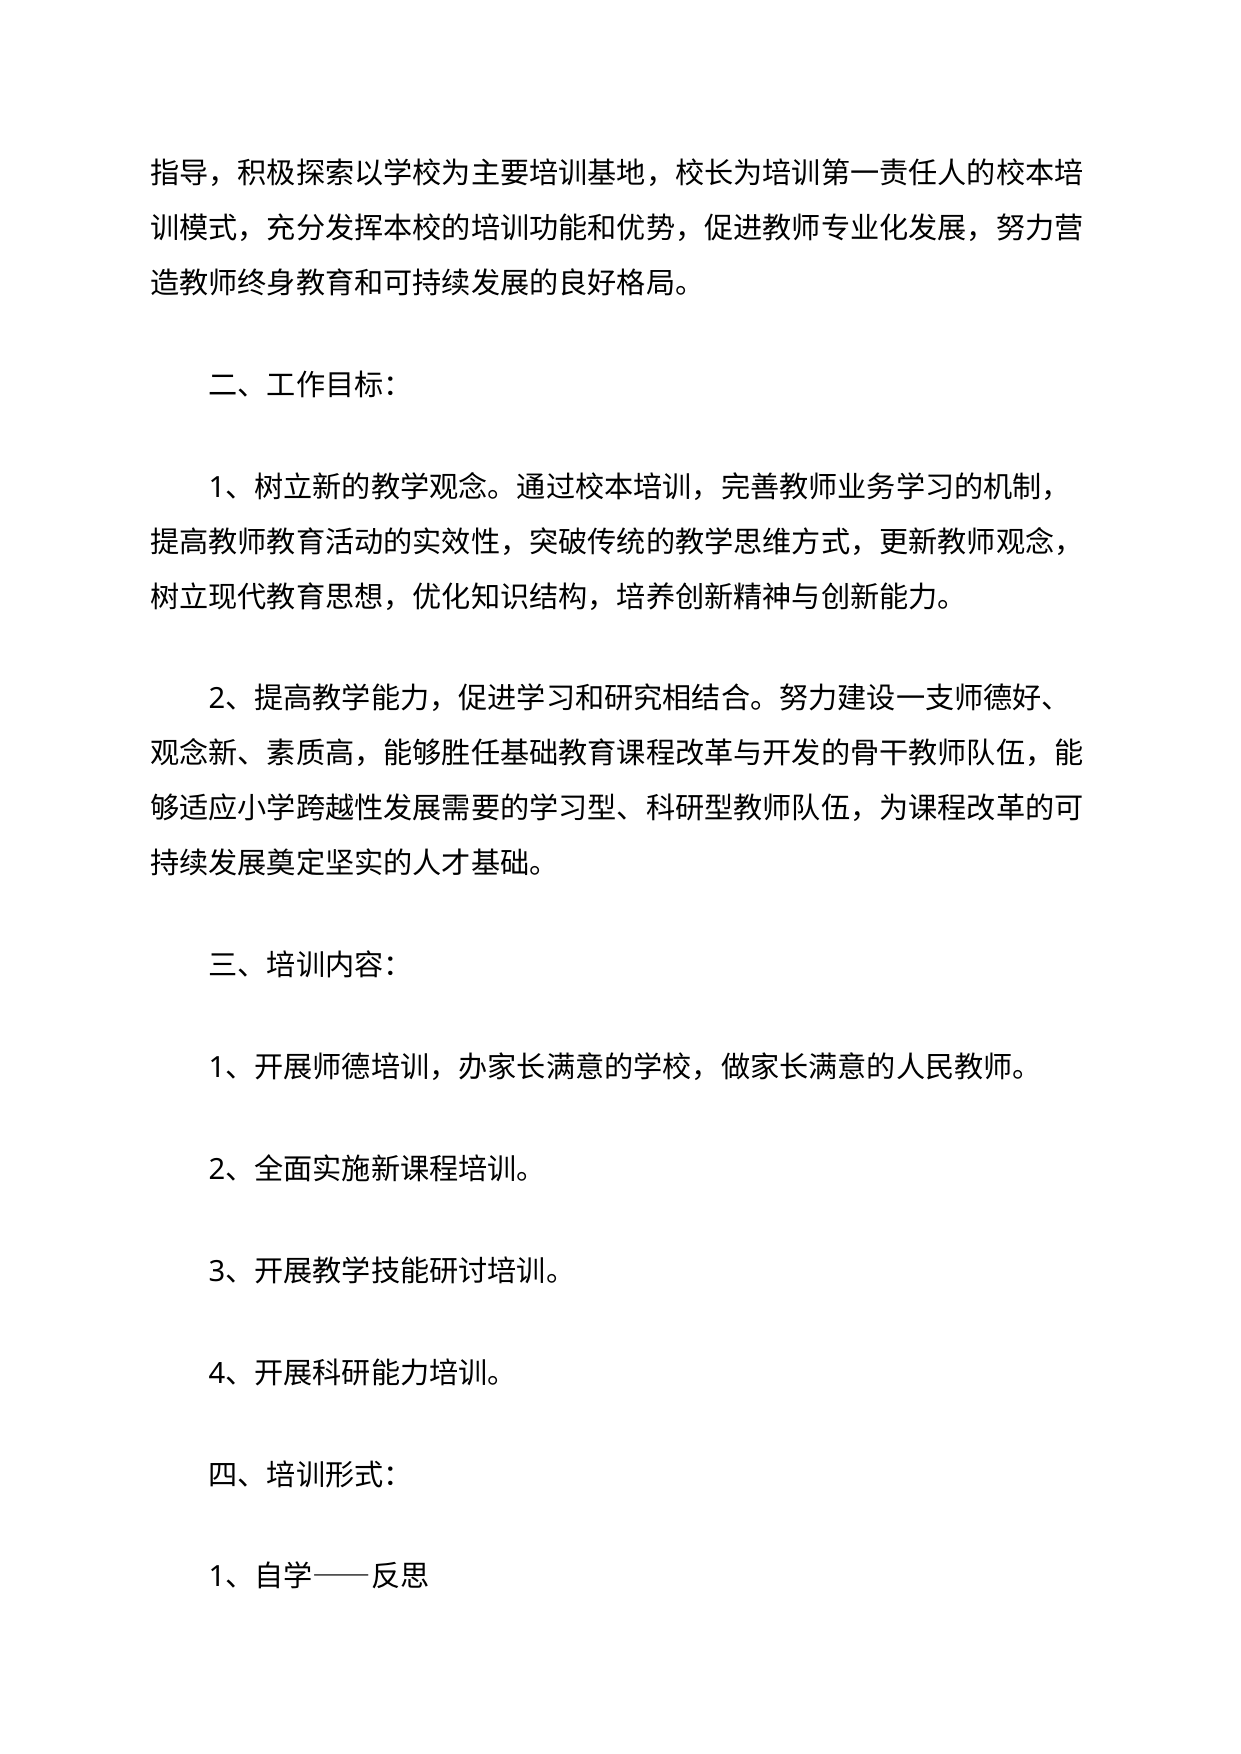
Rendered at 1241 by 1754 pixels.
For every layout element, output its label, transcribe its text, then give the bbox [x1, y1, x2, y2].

text 2、全面实施新课程培训。 [150, 1145, 1090, 1188]
text 1、开展师德培训，办家长满意的学校，做家长满意的人民教师。 [150, 1043, 1090, 1086]
text 2、提高教学能力，促进学习和研究相结合。努力建设一支师德好、观念新、素质高，能够胜任基础教育课程改革与开发的骨干教师队伍，能够适应小学跨越性发展需要的学习型、科研型教师队伍，为课程改革的可持续发展奠定坚实的人才基础。 [150, 675, 1090, 882]
text 二、工作目标： [150, 362, 1090, 404]
text 3、开展教学技能研讨培训。 [150, 1247, 1090, 1290]
text 4、开展科研能力培训。 [150, 1349, 1090, 1392]
text 四、培训形式： [150, 1451, 1090, 1493]
text 三、培训内容： [150, 942, 1090, 984]
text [150, 150, 1090, 302]
text 1、自学——反思 [150, 1553, 1090, 1595]
text 1、树立新的教学观念。通过校本培训，完善教师业务学习的机制，提高教师教育活动的实效性，突破传统的教学思维方式，更新教师观念，树立现代教育思想，优化知识结构，培养创新精神与创新能力。 [150, 463, 1090, 616]
